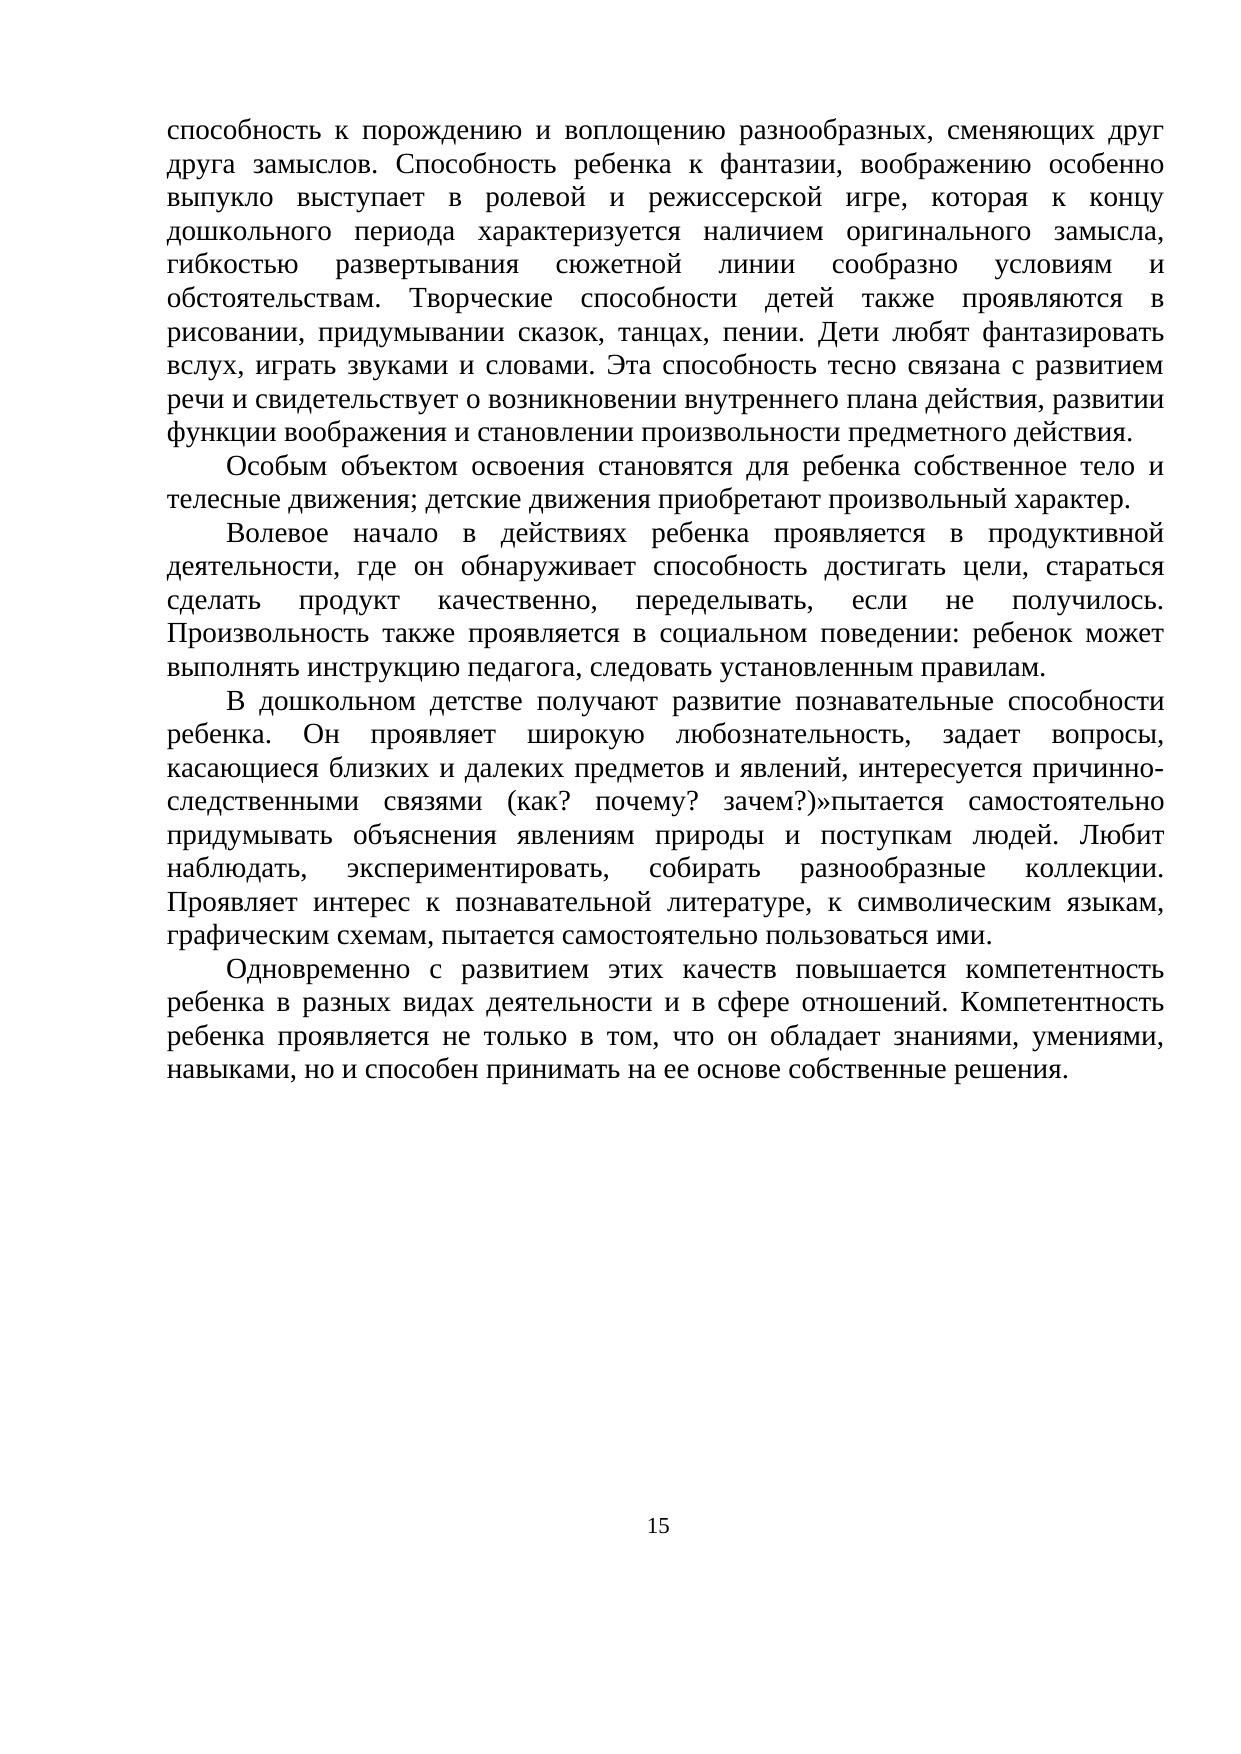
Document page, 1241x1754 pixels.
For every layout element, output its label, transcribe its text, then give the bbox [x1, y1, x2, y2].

list Волевое начало в действиях ребенка проявляется в продуктивной деятельности, где он обнаруживает способность достигать цели, стараться сделать продукт качественно, переделывать, если не получилось. Произвольность также проявляется в социальном поведении: ребенок может выполнять инструкцию педагога, следовать установленным правилам. [167, 515, 1165, 683]
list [167, 112, 1165, 448]
list Особым объектом освоения становятся для ребенка собственное тело и телесные движения; детские движения приобретают произвольный характер. [167, 448, 1165, 515]
list В дошкольном детстве получают развитие познавательные способности ребенка. Он проявляет широкую любознательность, задает вопросы, касающиеся близких и далеких предметов и явлений, интересуется причинно-следственными связями (как? почему? зачем?)»пытается самостоятельно придумывать объяснения явлениям природы и поступкам людей. Любит наблюдать, экспериментировать, собирать разнообразные коллекции. Проявляет интерес к познавательной литературе, к символическим языкам, графическим схемам, пытается самостоятельно пользоваться ими. [167, 683, 1165, 951]
list Одновременно с развитием этих качеств повышается компетентность ребенка в разных видах деятельности и в сфере отношений. Компетентность ребенка проявляется не только в том, что он обладает знаниями, умениями, навыками, но и способен принимать на ее основе собственные решения. [167, 951, 1165, 1085]
